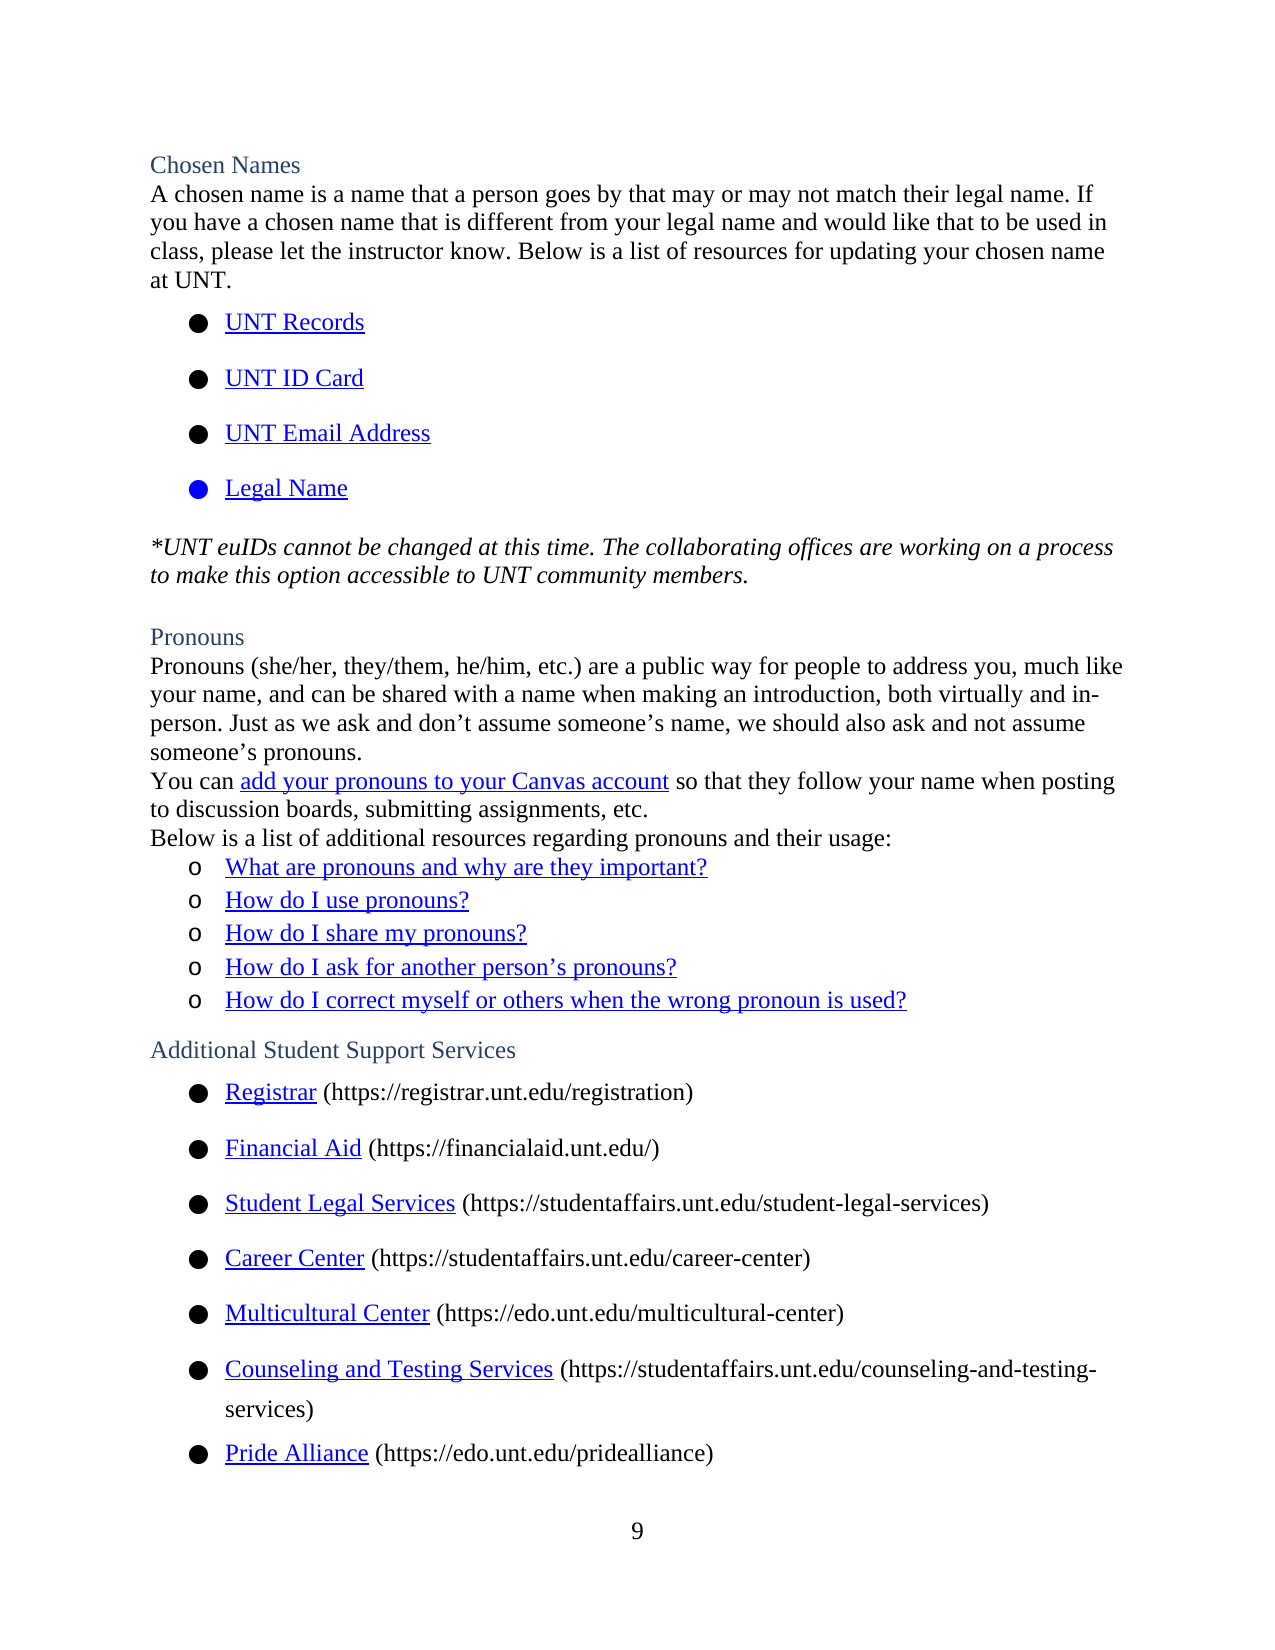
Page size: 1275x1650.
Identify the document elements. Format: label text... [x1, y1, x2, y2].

subtitle Additional Student Support Services [150, 1035, 1125, 1064]
list What are pronouns and why are they important? [187, 852, 1125, 883]
list How do I ask for another person’s pronouns? [187, 952, 1125, 983]
subtitle Chosen Names [150, 150, 1125, 179]
text Below is a list of additional resources regarding pronouns and their usage: [150, 823, 1125, 852]
list Multicultural Center (https://edo.unt.edu/multicultural-center) [187, 1285, 1125, 1336]
list Student Legal Services (https://studentaffairs.unt.edu/student-legal-services) [187, 1174, 1125, 1226]
list Pride Alliance (https://edo.unt.edu/pridealliance) [187, 1425, 1125, 1476]
text You can add your pronouns to your Canvas account so that they follow your name when posting to discussion boards, submitting assignments, etc. [150, 766, 1125, 823]
list Career Center (https://studentaffairs.unt.edu/career-center) [187, 1229, 1125, 1281]
list Registrar (https://registrar.unt.edu/registration) [187, 1064, 1125, 1115]
list Financial Aid (https://financialaid.unt.edu/) [187, 1119, 1125, 1170]
subtitle Pronouns [150, 622, 1125, 651]
list UNT Email Address [187, 404, 1125, 456]
text *UNT euIDs cannot be changed at this time. The collaborating offices are working on a process to make this option accessible to UNT community members. [150, 532, 1125, 589]
list How do I use pronouns? [187, 885, 1125, 916]
list How do I correct myself or others when the wrong pronoun is used? [187, 985, 1125, 1016]
list UNT ID Card [187, 349, 1125, 400]
list How do I share my pronouns? [187, 918, 1125, 949]
list UNT Records [187, 294, 1125, 345]
list Legal Name [187, 460, 1125, 511]
text Pronouns (she/her, they/them, he/him, etc.) are a public way for people to address you, much like your name, and can be shared with a name when making an introduction, both virtually and in-person. Just as we ask and don’t assume someone’s name, we should also ask and not assume someone’s pronouns. [150, 651, 1125, 766]
list Counseling and Testing Services (https://studentaffairs.unt.edu/counseling-and-testing-services) [187, 1340, 1125, 1422]
text A chosen name is a name that a person goes by that may or may not match their legal name. If you have a chosen name that is different from your legal name and would like that to be used in class, please let the instructor know. Below is a list of resources for updating your chosen name at UNT. [150, 179, 1125, 294]
